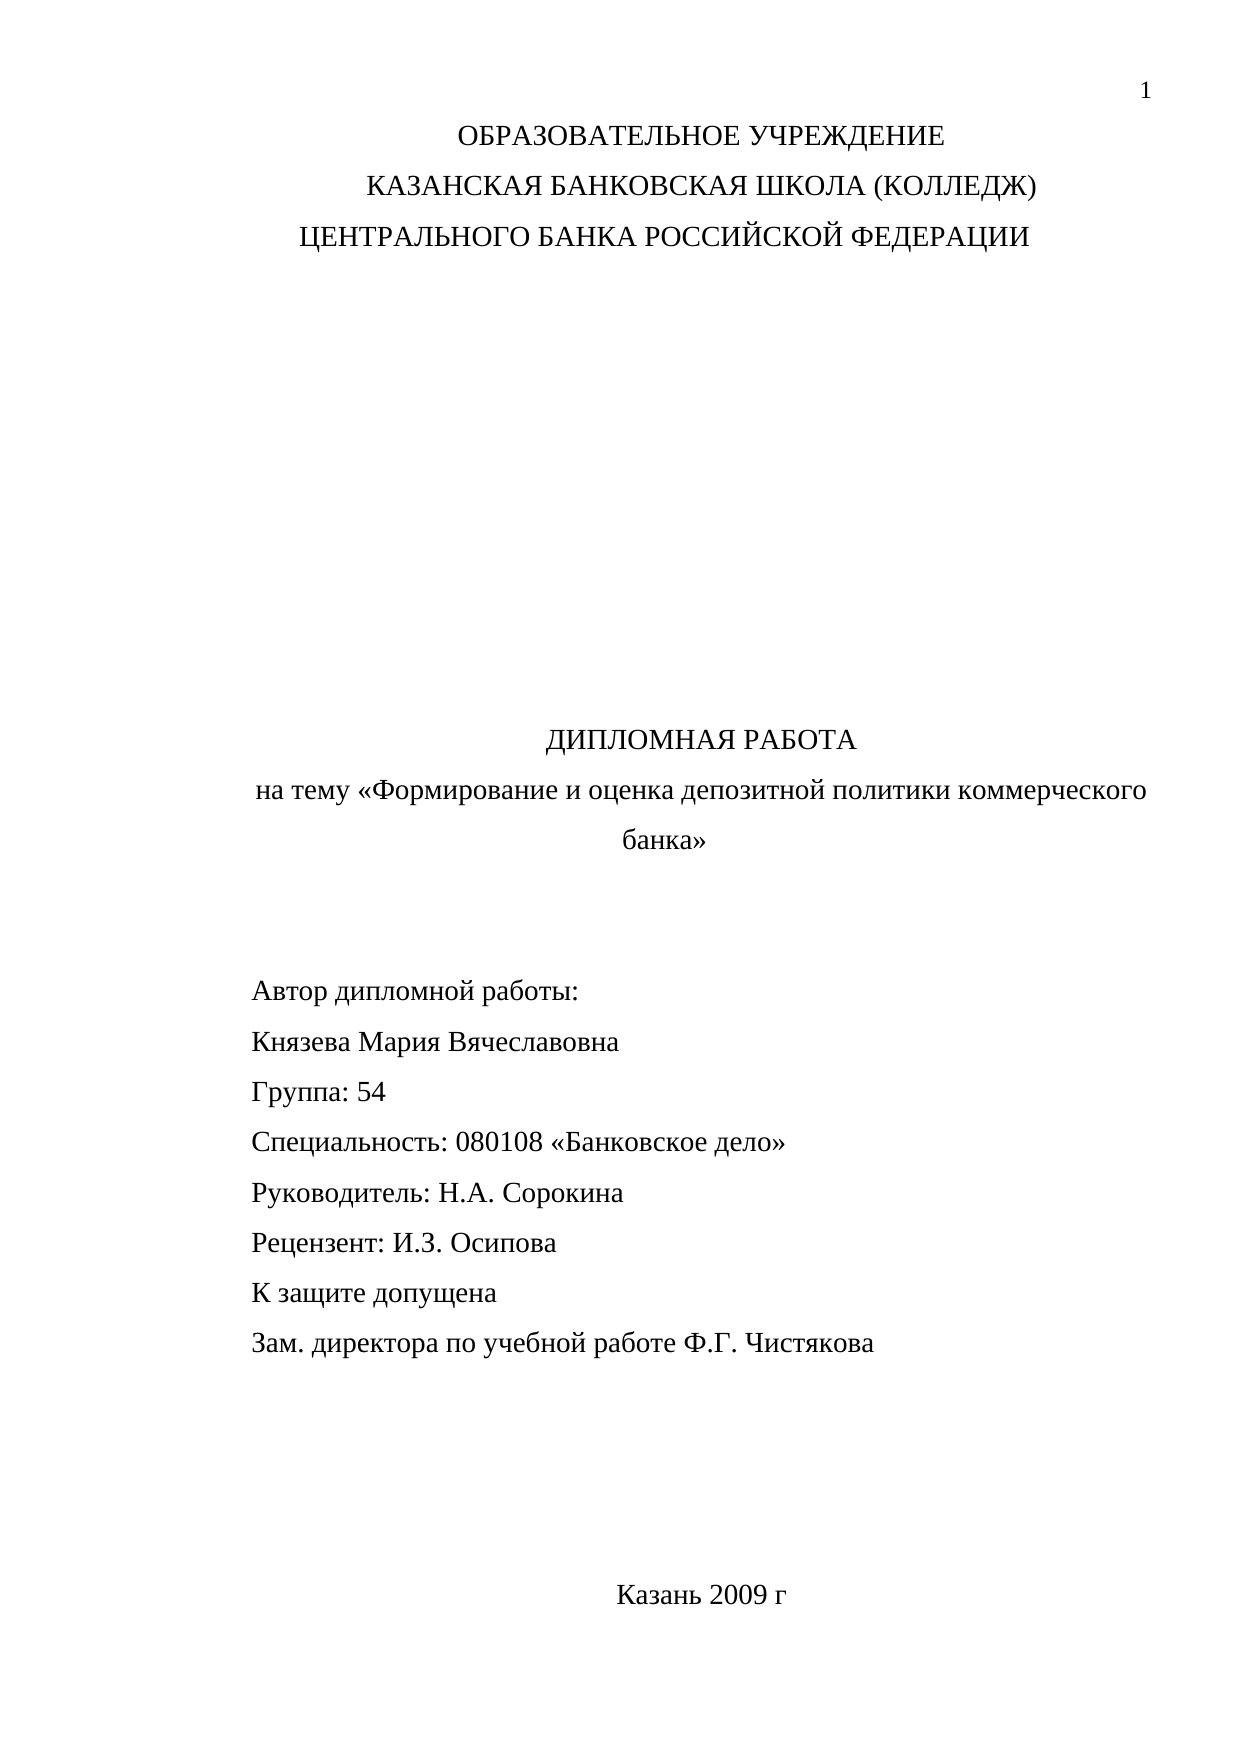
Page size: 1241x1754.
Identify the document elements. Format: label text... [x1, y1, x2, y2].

text Зам. директора по учебной работе Ф.Г. Чистякова [177, 1326, 1152, 1359]
text Казань 2009 г [177, 1577, 1152, 1611]
text К защите допущена [177, 1275, 1152, 1309]
text Руководитель: Н.А. Сорокина [177, 1175, 1152, 1208]
text Рецензент: И.З. Осипова [177, 1225, 1152, 1258]
text ДИПЛОМНАЯ РАБОТА [177, 722, 1152, 755]
text Князева Мария Вячеславовна [177, 1024, 1152, 1057]
text Автор дипломной работы: [177, 973, 1152, 1007]
text ОБРАЗОВАТЕЛЬНОЕ УЧРЕЖДЕНИЕ [177, 118, 1152, 152]
text КАЗАНСКАЯ БАНКОВСКАЯ ШКОЛА (КОЛЛЕДЖ) ЦЕНТРАЛЬНОГО БАНКА РОССИЙСКОЙ ФЕДЕРАЦИИ [177, 168, 1152, 252]
text Группа: 54 [177, 1074, 1152, 1108]
text Специальность: 080108 «Банковское дело» [177, 1124, 1152, 1158]
text на тему «Формирование и оценка депозитной политики коммерческого банка» [177, 772, 1152, 856]
